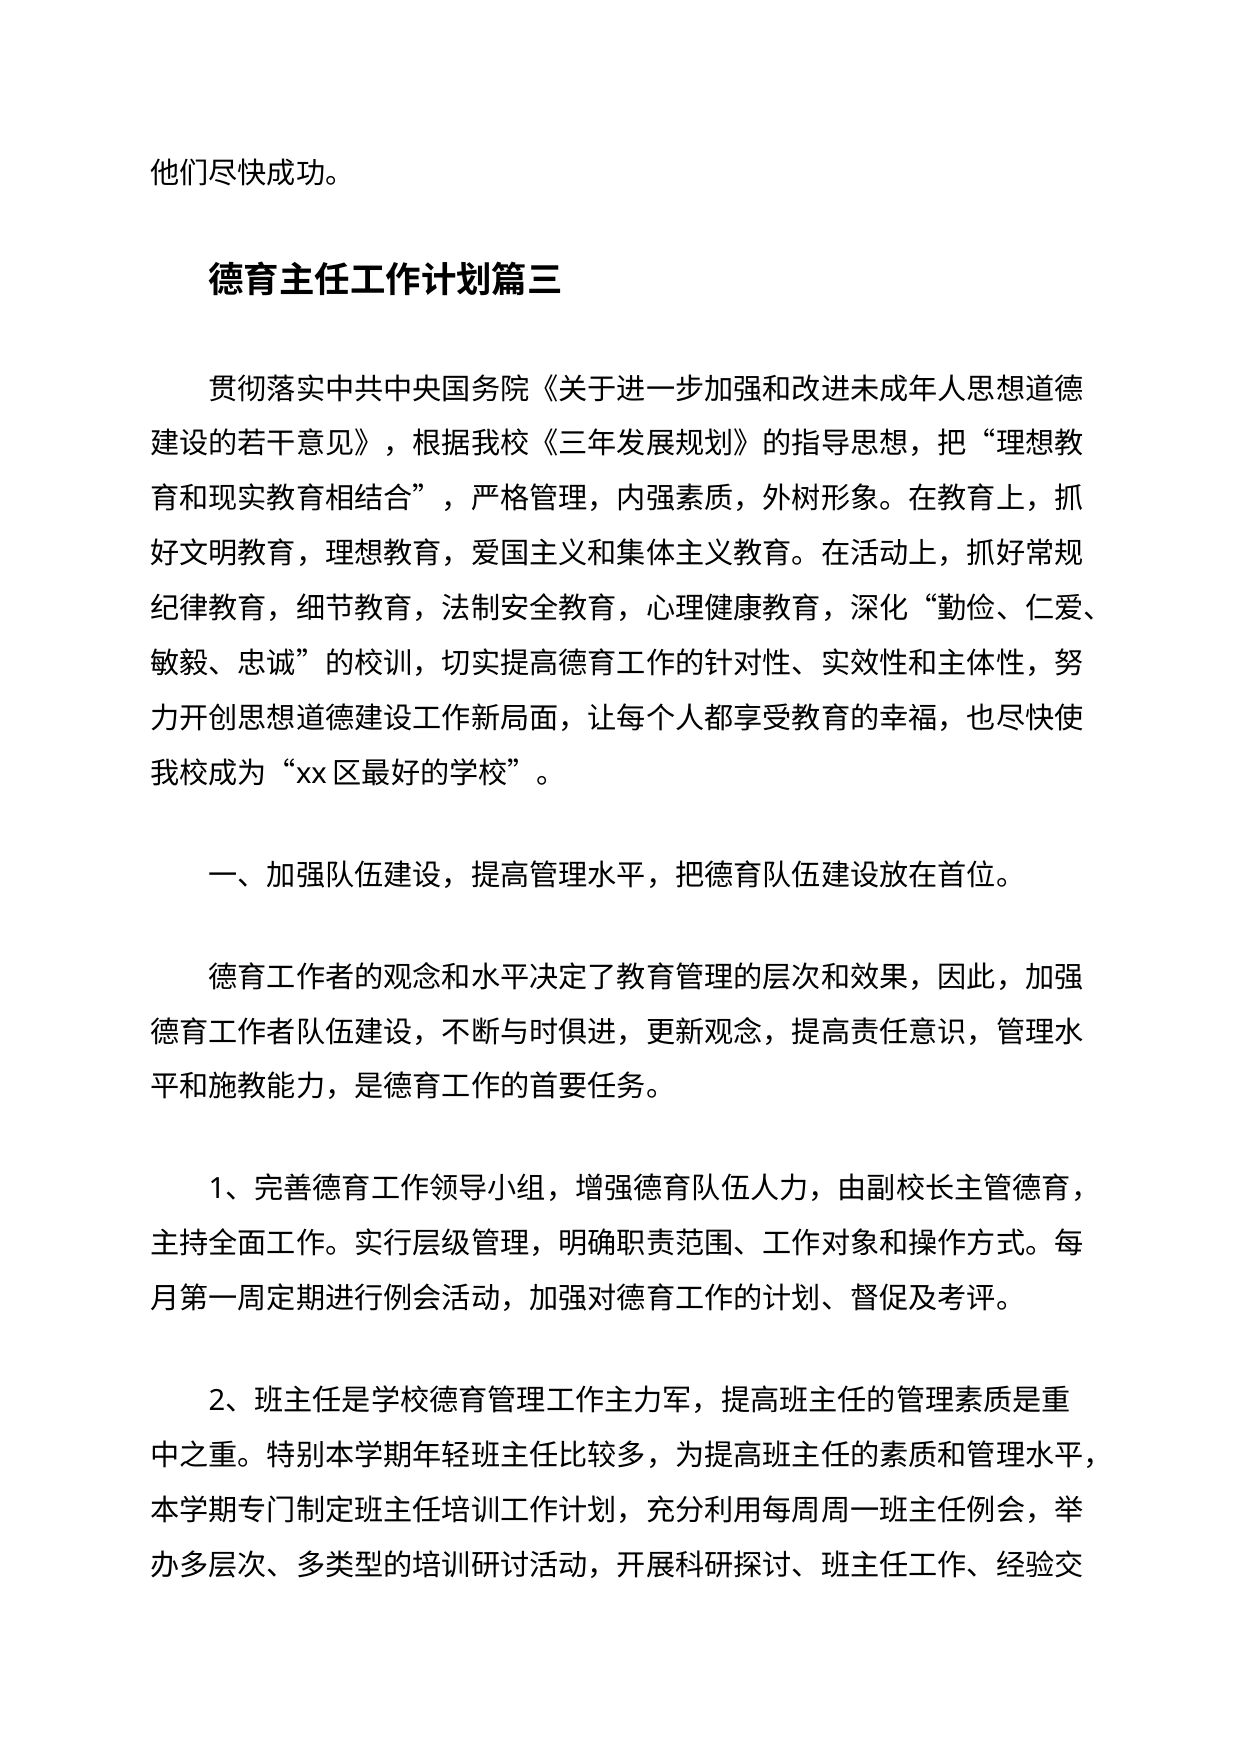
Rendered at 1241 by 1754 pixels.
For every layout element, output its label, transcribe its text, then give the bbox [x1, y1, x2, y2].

text 贯彻落实中共中央国务院《关于进一步加强和改进未成年人思想道德建设的若干意见》，根据我校《三年发展规划》的指导思想，把“理想教育和现实教育相结合”，严格管理，内强素质，外树形象。在教育上，抓好文明教育，理想教育，爱国主义和集体主义教育。在活动上，抓好常规纪律教育，细节教育，法制安全教育，心理健康教育，深化“勤俭、仁爱、敏毅、忠诚”的校训，切实提高德育工作的针对性、实效性和主体性，努力开创思想道德建设工作新局面，让每个人都享受教育的幸福，也尽快使我校成为“xx区最好的学校”。 [150, 365, 1090, 792]
text 德育主任工作计划篇三 [150, 252, 1090, 303]
text 1、完善德育工作领导小组，增强德育队伍人力，由副校长主管德育，主持全面工作。实行层级管理，明确职责范围、工作对象和操作方式。每月第一周定期进行例会活动，加强对德育工作的计划、督促及考评。 [150, 1165, 1090, 1317]
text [150, 150, 1090, 192]
text 一、加强队伍建设，提高管理水平，把德育队伍建设放在首位。 [150, 851, 1090, 894]
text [150, 1376, 1090, 1583]
text 德育工作者的观念和水平决定了教育管理的层次和效果，因此，加强德育工作者队伍建设，不断与时俱进，更新观念，提高责任意识，管理水平和施教能力，是德育工作的首要任务。 [150, 953, 1090, 1105]
